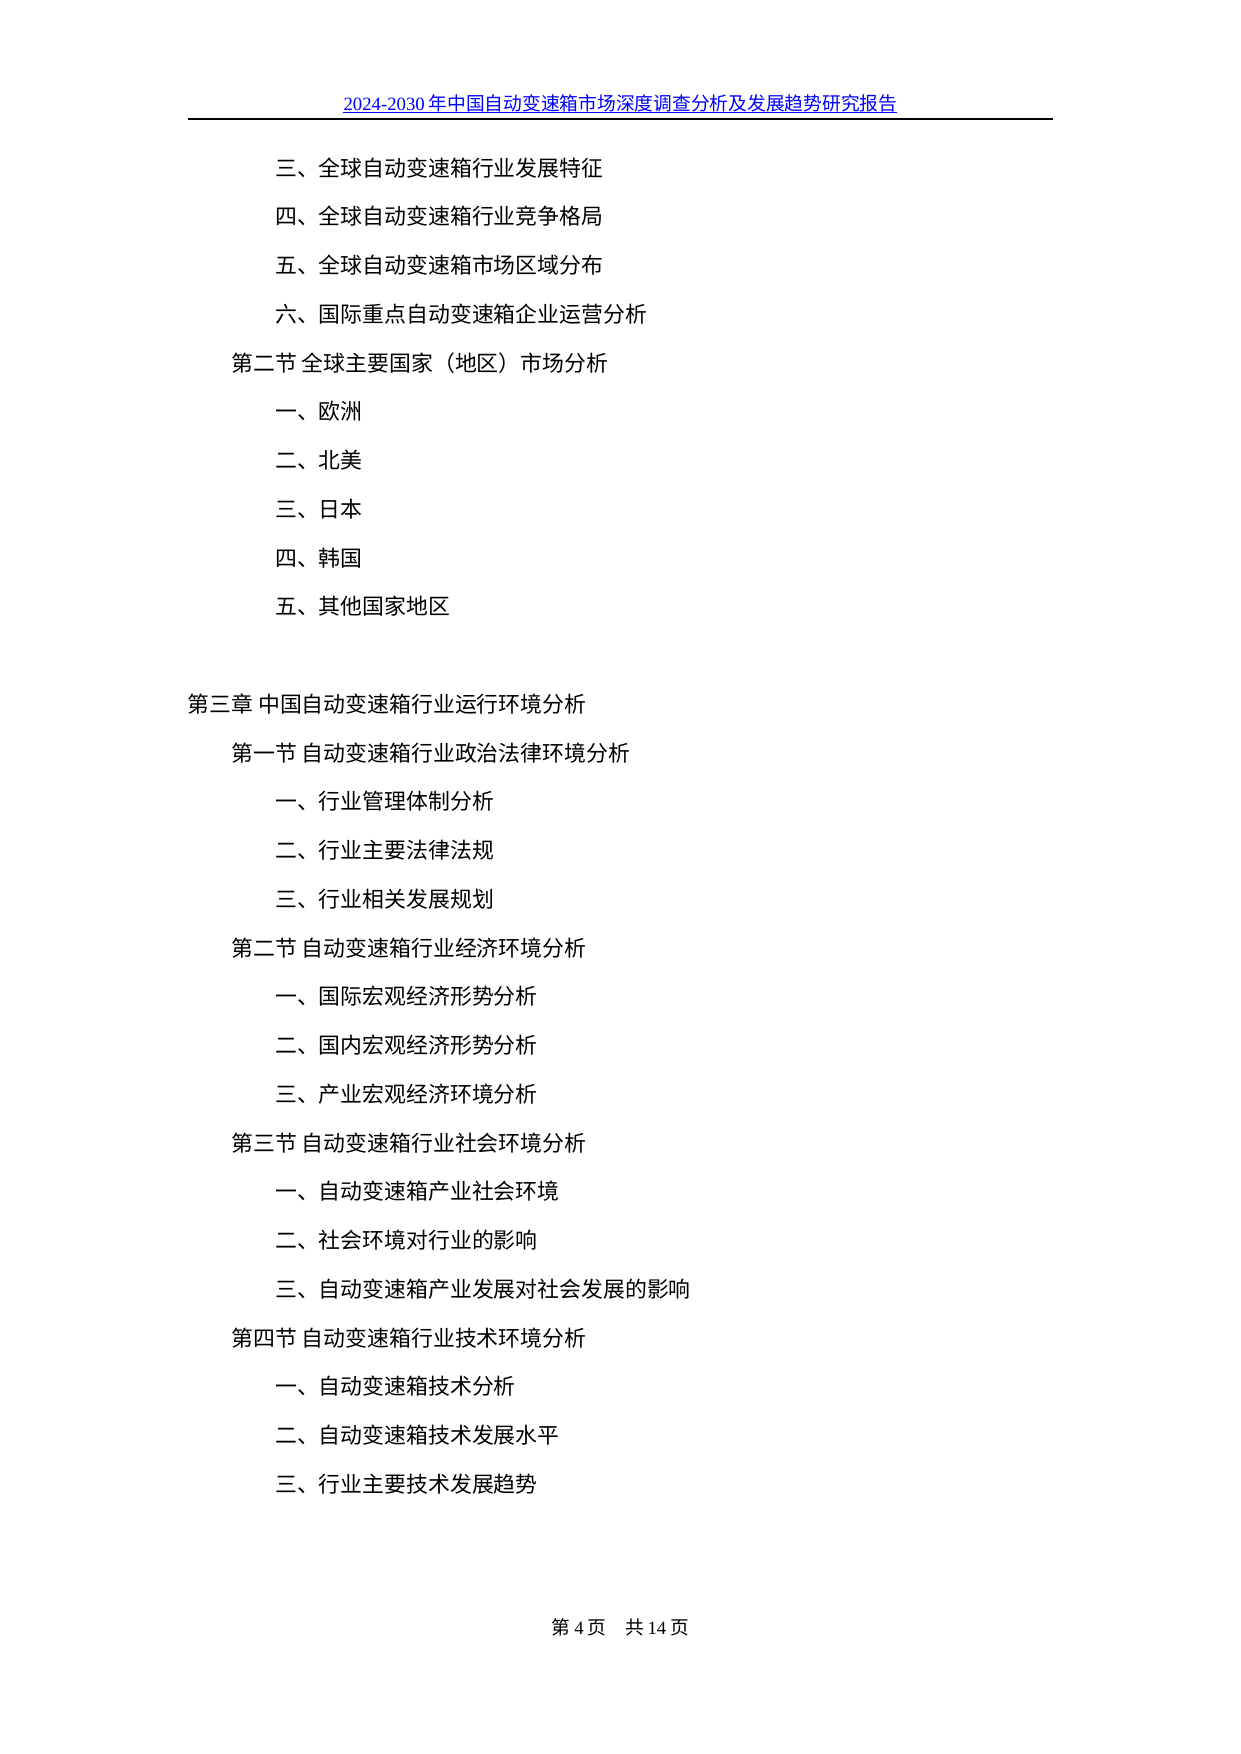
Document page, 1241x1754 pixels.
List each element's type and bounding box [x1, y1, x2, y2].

text [187, 150, 1053, 1499]
